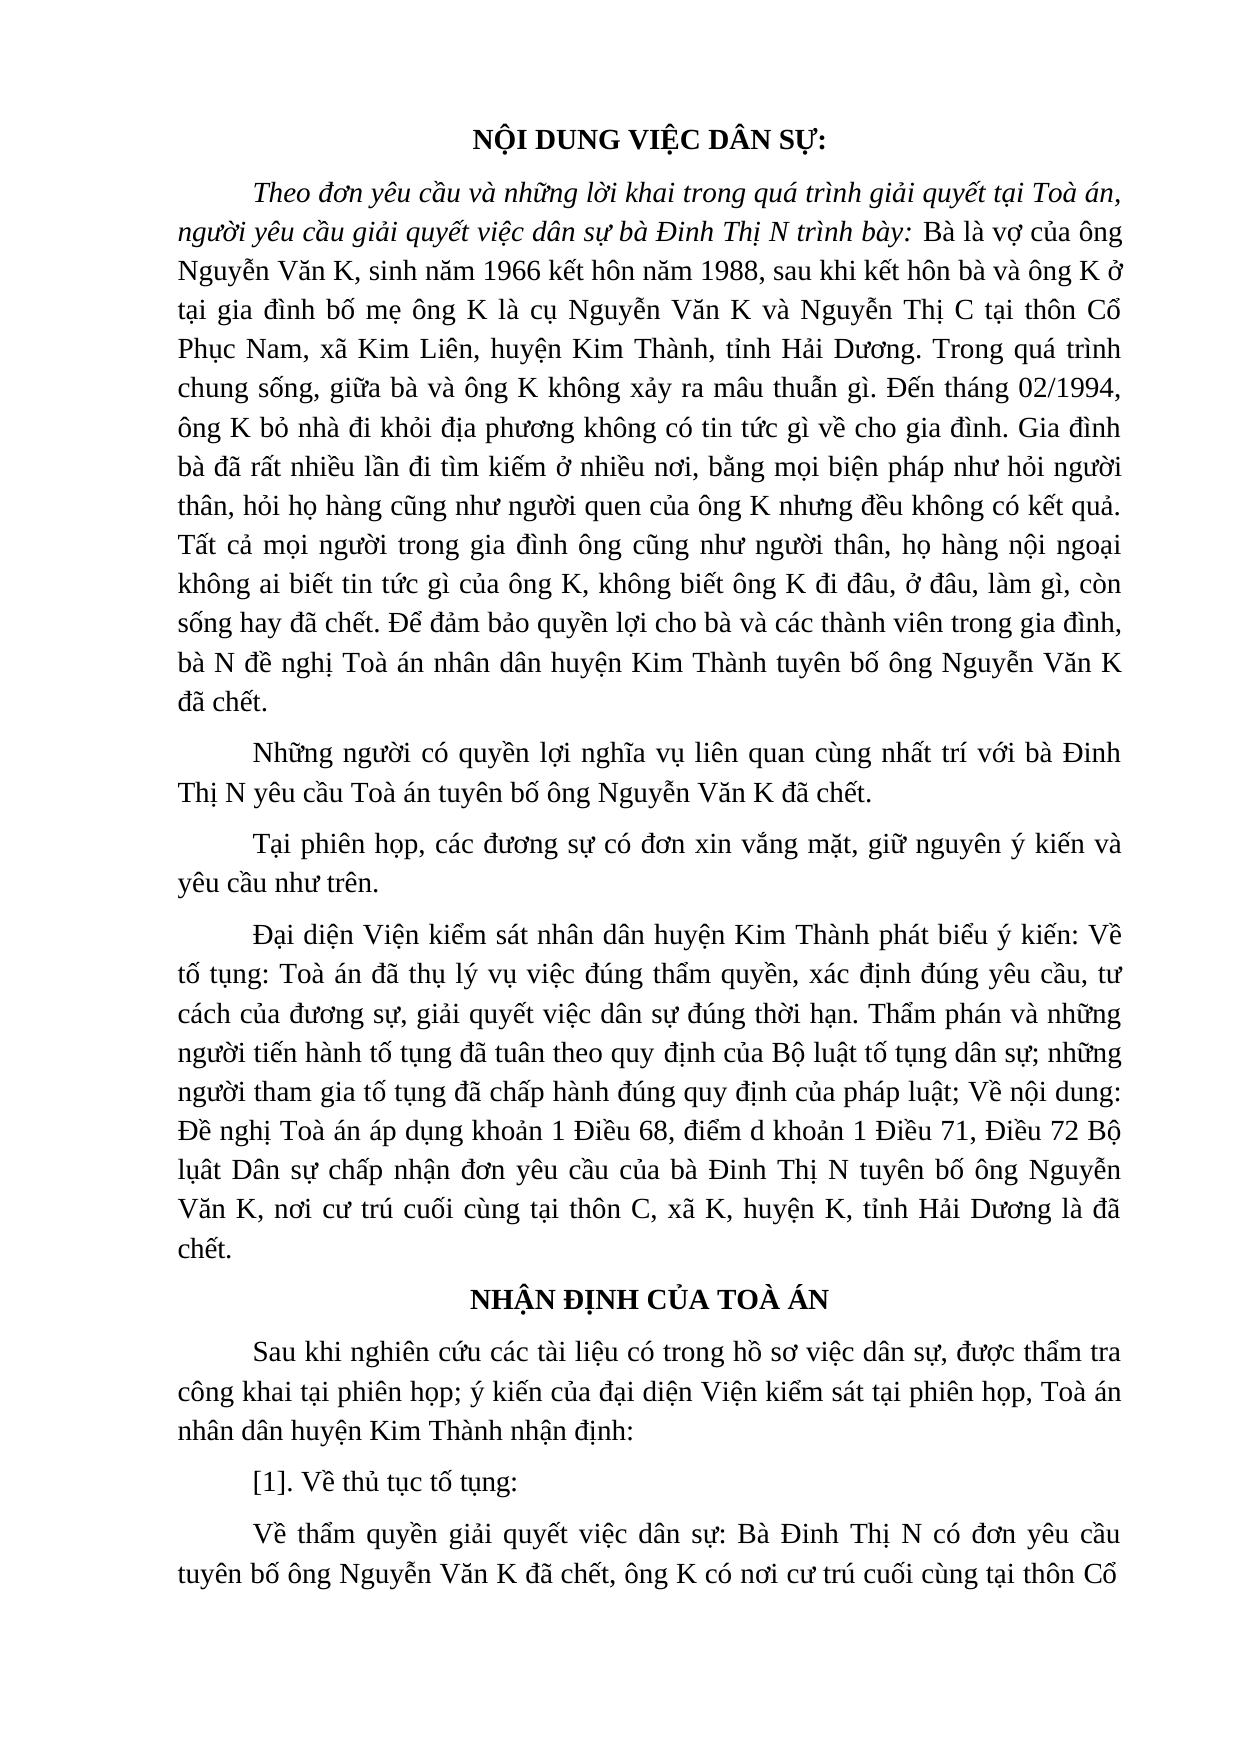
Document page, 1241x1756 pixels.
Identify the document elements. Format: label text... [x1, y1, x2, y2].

text [1]. Về thủ tục tố tụng: [252, 1464, 1134, 1498]
text Tại phiên họp, các đương sự có đơn xin vắng mặt, giữ nguyên ý kiến và yêu cầu như trên. [177, 826, 1122, 899]
subtitle NHẬN ĐỊNH CỦA TOÀ ÁN [390, 1282, 909, 1316]
text Về thẩm quyền giải quyết việc dân sự: Bà Đinh Thị N có đơn yêu cầu tuyên bố ông Nguyễn Văn K đã chết, ông K có nơi cư trú cuối cùng tại thôn Cổ [177, 1517, 1123, 1589]
text Những người có quyền lợi nghĩa vụ liên quan cùng nhất trí với bà Đinh Thị N yêu cầu Toà án tuyên bố ông Nguyễn Văn K đã chết. [177, 736, 1123, 808]
text Theo đơn yêu cầu và những lời khai trong quá trình giải quyết tại Toà án, người yêu cầu giải quyết việc dân sự bà Đinh Thị N trình bày: Bà là vợ của ông Nguyễn Văn K, sinh năm 1966 kết hôn năm 1988, sau khi kết hôn bà và ông K ở tại gia đình bố mẹ ông K là cụ Nguyễn Văn K và Nguyễn Thị C tại thôn Cổ Phục Nam, xã Kim Liên, huyện Kim Thành, tỉnh Hải Dương. Trong quá trình chung sống, giữa bà và ông K không xảy ra mâu thuẫn gì. Đến tháng 02/1994, ông K bỏ nhà đi khỏi địa phương không có tin tức gì về cho gia đình. Gia đình bà đã rất nhiều lần đi tìm kiếm ở nhiều nơi, bằng mọi biện pháp như hỏi người thân, hỏi họ hàng cũng như người quen của ông K nhưng đều không có kết quả. Tất cả mọi người trong gia đình ông cũng như người thân, họ hàng nội ngoại không ai biết tin tức gì của ông K, không biết ông K đi đâu, ở đâu, làm gì, còn sống hay đã chết. Để đảm bảo quyền lợi cho bà và các thành viên trong gia đình, bà N đề nghị Toà án nhân dân huyện Kim Thành tuyên bố ông Nguyễn Văn K đã chết. [177, 175, 1123, 717]
text Sau khi nghiên cứu các tài liệu có trong hồ sơ việc dân sự, được thẩm tra công khai tại phiên họp; ý kiến của đại diện Viện kiểm sát tại phiên họp, Toà án nhân dân huyện Kim Thành nhận định: [177, 1334, 1123, 1446]
text Đại diện Viện kiểm sát nhân dân huyện Kim Thành phát biểu ý kiến: Về tố tụng: Toà án đã thụ lý vụ việc đúng thẩm quyền, xác định đúng yêu cầu, tư cách của đương sự, giải quyết việc dân sự đúng thời hạn. Thẩm phán và những người tiến hành tố tụng đã tuân theo quy định của Bộ luật tố tụng dân sự; những người tham gia tố tụng đã chấp hành đúng quy định của pháp luật; Về nội dung: Đề nghị Toà án áp dụng khoản 1 Điều 68, điểm d khoản 1 Điều 71, Điều 72 Bộ lụât Dân sự chấp nhận đơn yêu cầu của bà Đinh Thị N tuyên bố ông Nguyễn Văn K, nơi cư trú cuối cùng tại thôn C, xã K, huyện K, tỉnh Hải Dương là đã chết. [177, 917, 1123, 1264]
subtitle NỘI DUNG VIỆC DÂN SỰ: [390, 122, 910, 156]
